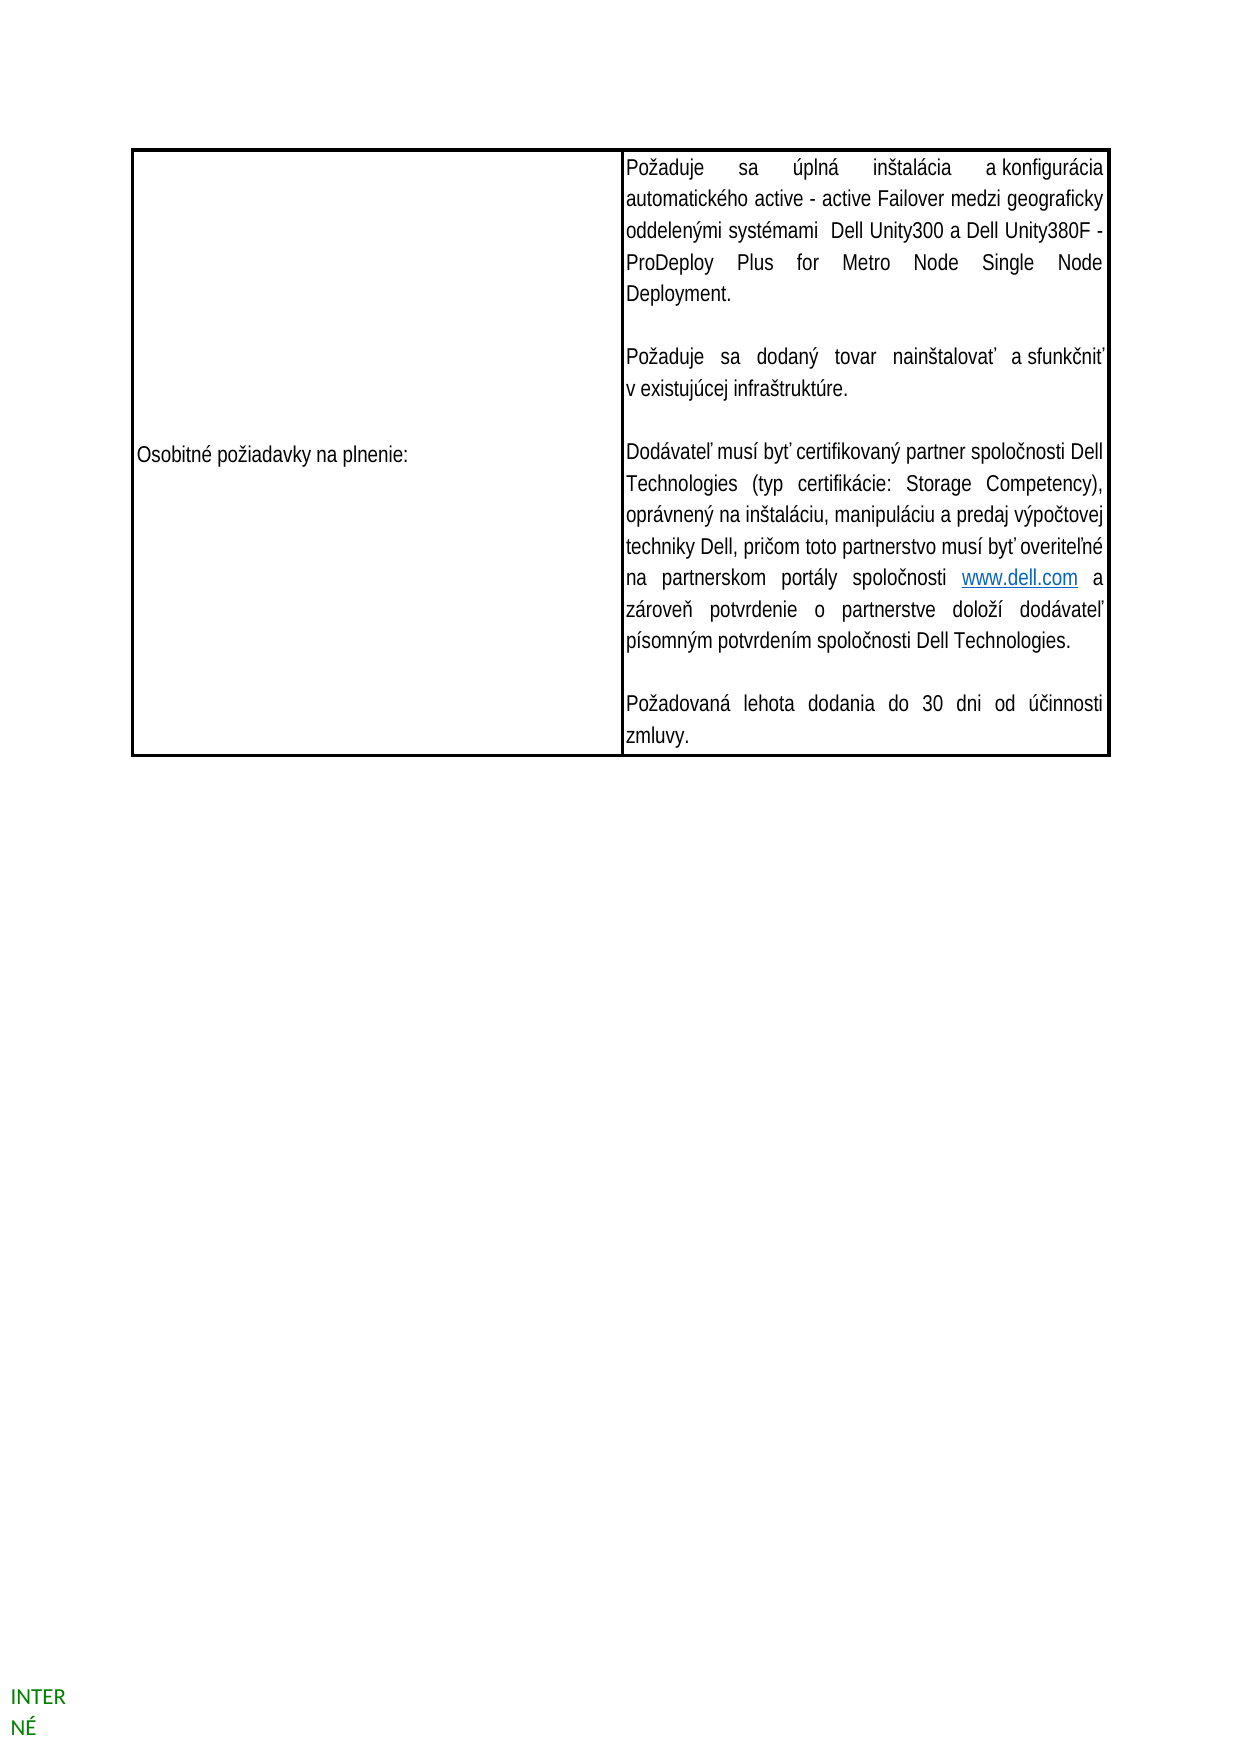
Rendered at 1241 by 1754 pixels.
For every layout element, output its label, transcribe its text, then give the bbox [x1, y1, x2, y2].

table_header Osobitné požiadavky na plnenie: [134, 152, 621, 753]
table_header Požaduje sa úplná inštalácia a konfigurácia automatického active - active Failover medzi geograficky oddelenými systémami Dell Unity300 a Dell Unity380F - ProDeploy Plus for Metro Node Single Node Deployment. Požaduje sa dodaný tovar nainštalovať a sfunkčniť v existujúcej infraštruktúre. Dodávateľ musí byť certifikovaný partner spoločnosti Dell Technologies (typ certifikácie: Storage Competency), oprávnený na inštaláciu, manipuláciu a predaj výpočtovej techniky Dell, pričom toto partnerstvo musí byť overiteľné na partnerskom portály spoločnosti www.dell.com a zároveň potvrdenie o partnerstve doloží dodávateľ písomným potvrdením spoločnosti Dell Technologies. Požadovaná lehota dodania do 30 dni od účinnosti zmluvy. [624, 152, 1107, 753]
